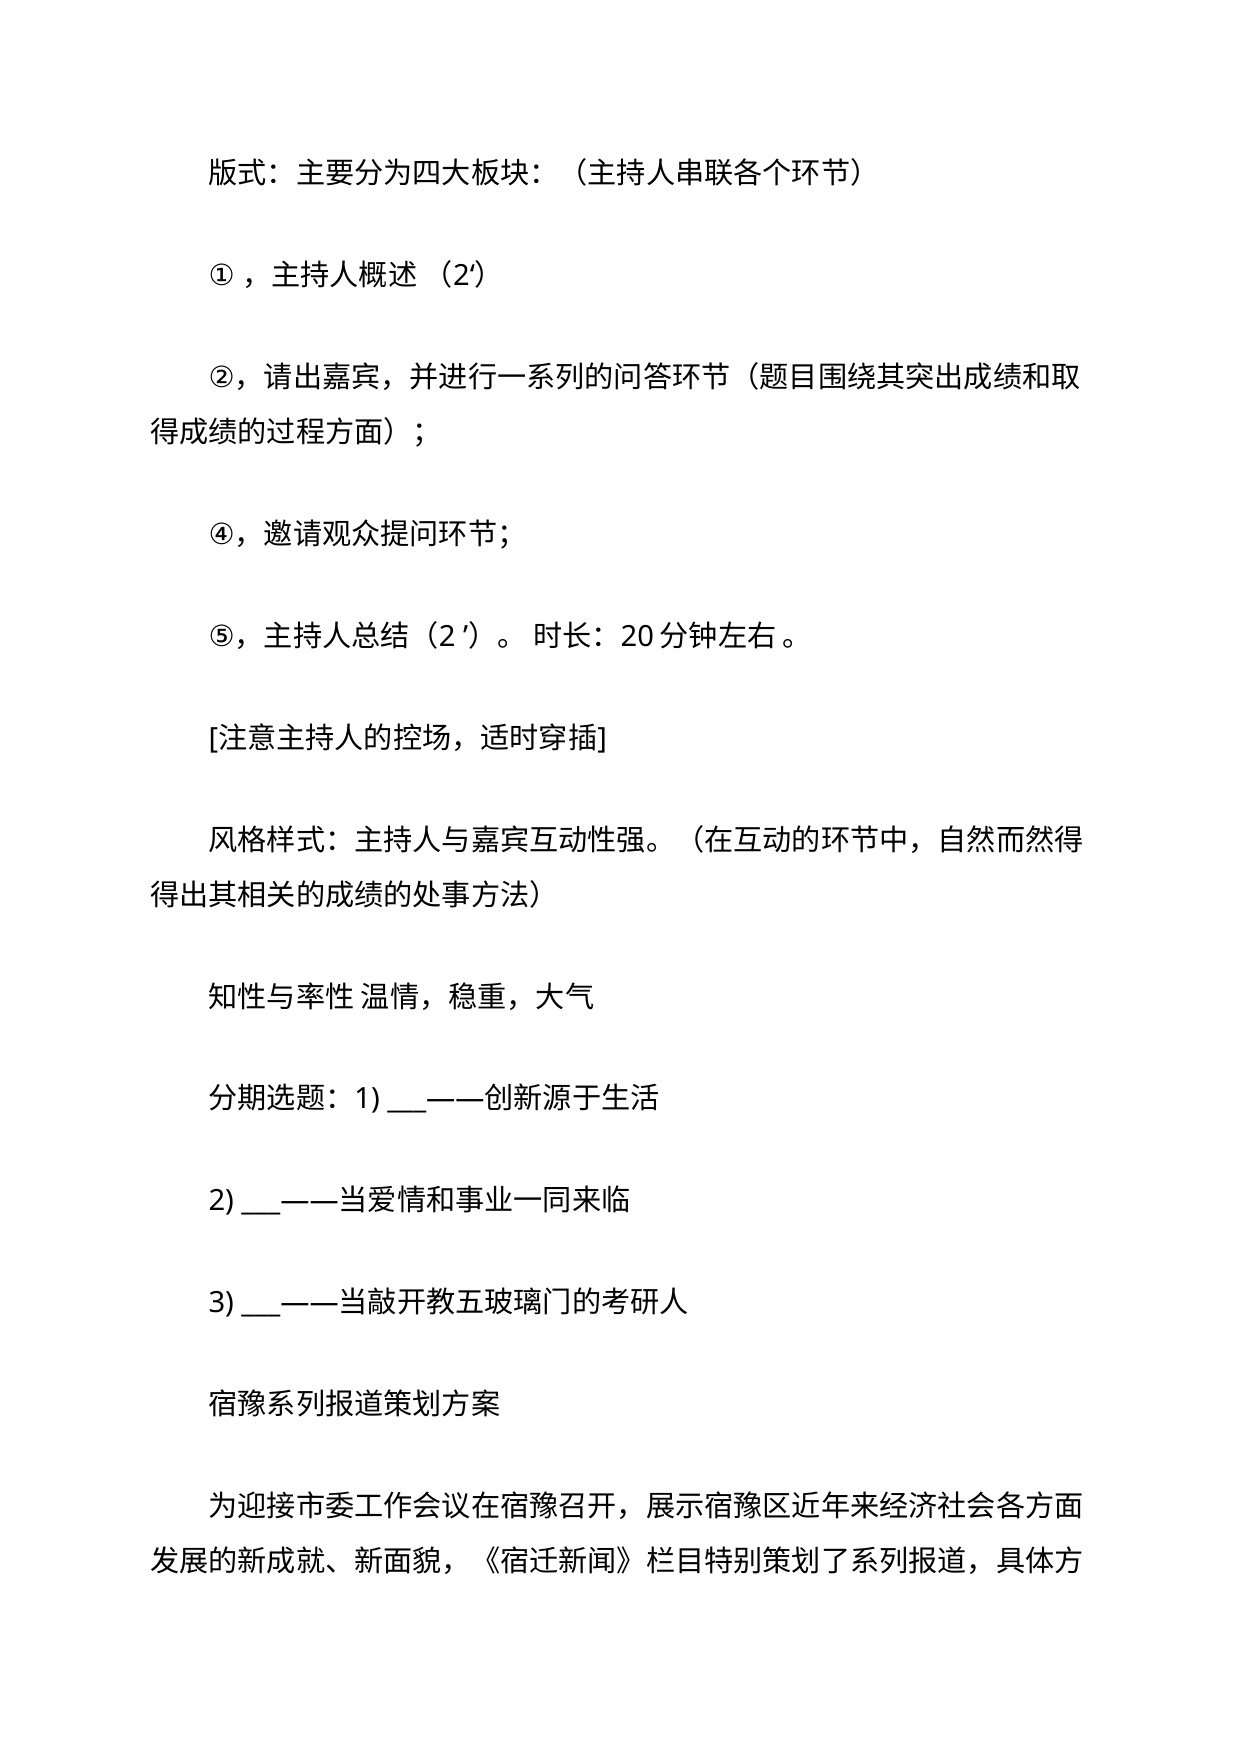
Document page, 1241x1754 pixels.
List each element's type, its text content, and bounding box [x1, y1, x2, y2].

text 版式：主要分为四大板块：（主持人串联各个环节） [150, 150, 1090, 192]
text ②，请出嘉宾，并进行一系列的问答环节（题目围绕其突出成绩和取得成绩的过程方面）； [150, 354, 1090, 451]
text [注意主持人的控场，适时穿插] [150, 714, 1090, 757]
text ① ，主持人概述 （2‘） [150, 252, 1090, 294]
text 分期选题：1) ___——创新源于生活 [150, 1075, 1090, 1117]
text 知性与率性 温情，稳重，大气 [150, 973, 1090, 1015]
text 2) ___——当爱情和事业一同来临 [150, 1177, 1090, 1219]
text 3) ___——当敲开教五玻璃门的考研人 [150, 1279, 1090, 1321]
text ⑤，主持人总结（2 ’）。 时长：20分钟左右 。 [150, 612, 1090, 655]
text 风格样式：主持人与嘉宾互动性强。（在互动的环节中，自然而然得得出其相关的成绩的处事方法） [150, 816, 1090, 914]
text 宿豫系列报道策划方案 [150, 1381, 1090, 1423]
text ④，邀请观众提问环节； [150, 511, 1090, 553]
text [150, 1483, 1090, 1580]
